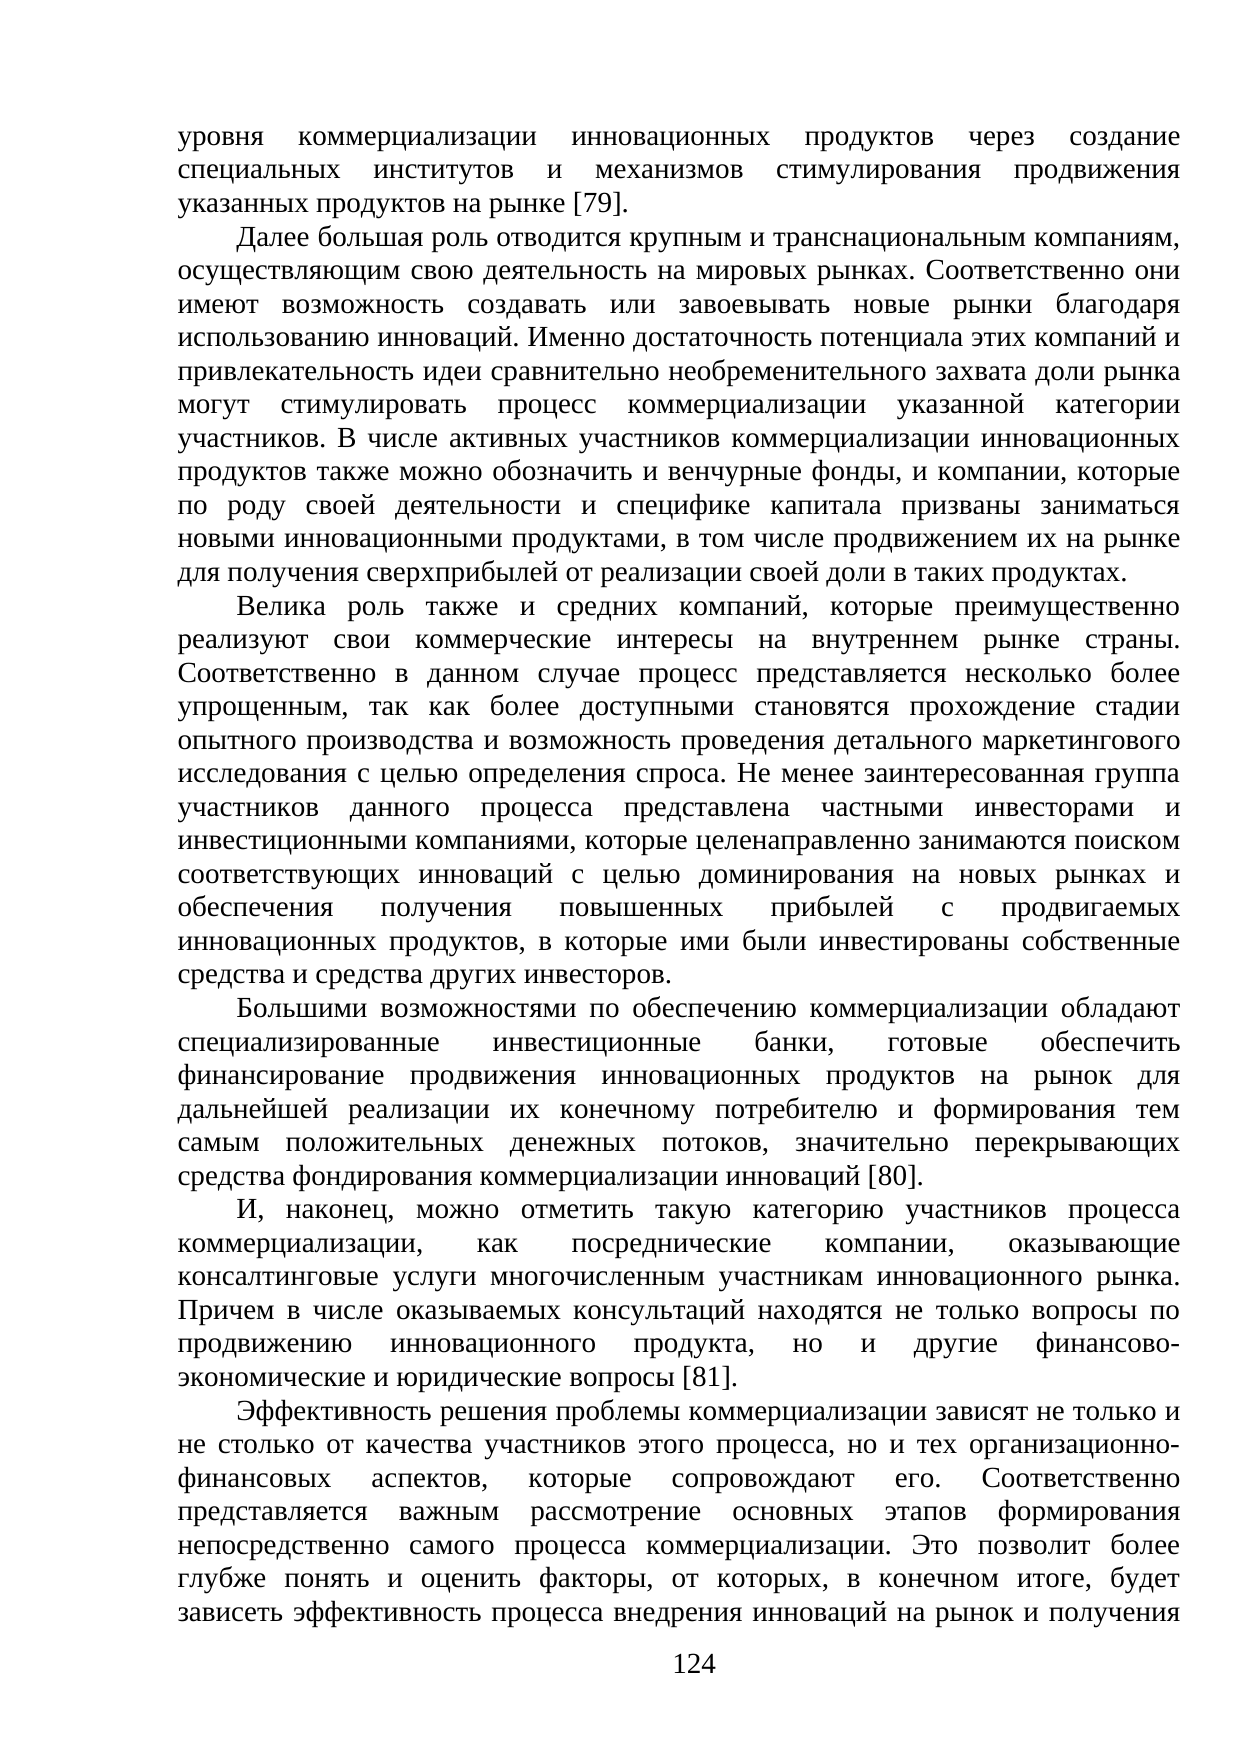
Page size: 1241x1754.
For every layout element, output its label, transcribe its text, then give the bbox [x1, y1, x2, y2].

text Большими возможностями по обеспечению коммерциализации обладают специализированные инвестиционные банки, готовые обеспечить финансирование продвижения инновационных продуктов на рынок для дальнейшей реализации их конечному потребителю и формирования тем самым положительных денежных потоков, значительно перекрывающих средства фондирования коммерциализации инноваций [80]. [177, 990, 1181, 1191]
text Велика роль также и средних компаний, которые преимущественно реализуют свои коммерческие интересы на внутреннем рынке страны. Соответственно в данном случае процесс представляется несколько более упрощенным, так как более доступными становятся прохождение стадии опытного производства и возможность проведения детального маркетингового исследования с целью определения спроса. Не менее заинтересованная группа участников данного процесса представлена частными инвесторами и инвестиционными компаниями, которые целенаправленно занимаются поиском соответствующих инноваций с целью доминирования на новых рынках и обеспечения получения повышенных прибылей с продвигаемых инновационных продуктов, в которые ими были инвестированы собственные средства и средства других инвесторов. [177, 588, 1181, 990]
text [177, 118, 1181, 219]
text Далее большая роль отводится крупным и транснациональным компаниям, осуществляющим свою деятельность на мировых рынках. Соответственно они имеют возможность создавать или завоевывать новые рынки благодаря использованию инноваций. Именно достаточность потенциала этих компаний и привлекательность идеи сравнительно необременительного захвата доли рынка могут стимулировать процесс коммерциализации указанной категории участников. В числе активных участников коммерциализации инновационных продуктов также можно обозначить и венчурные фонды, и компании, которые по роду своей деятельности и специфике капитала призваны заниматься новыми инновационными продуктами, в том числе продвижением их на рынке для получения сверхприбылей от реализации своей доли в таких продуктах. [177, 219, 1181, 588]
text И, наконец, можно отметить такую категорию участников процесса коммерциализации, как посреднические компании, оказывающие консалтинговые услуги многочисленным участникам инновационного рынка. Причем в числе оказываемых консультаций находятся не только вопросы по продвижению инновационного продукта, но и другие финансово-экономические и юридические вопросы [81]. [177, 1191, 1181, 1393]
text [177, 1393, 1181, 1627]
